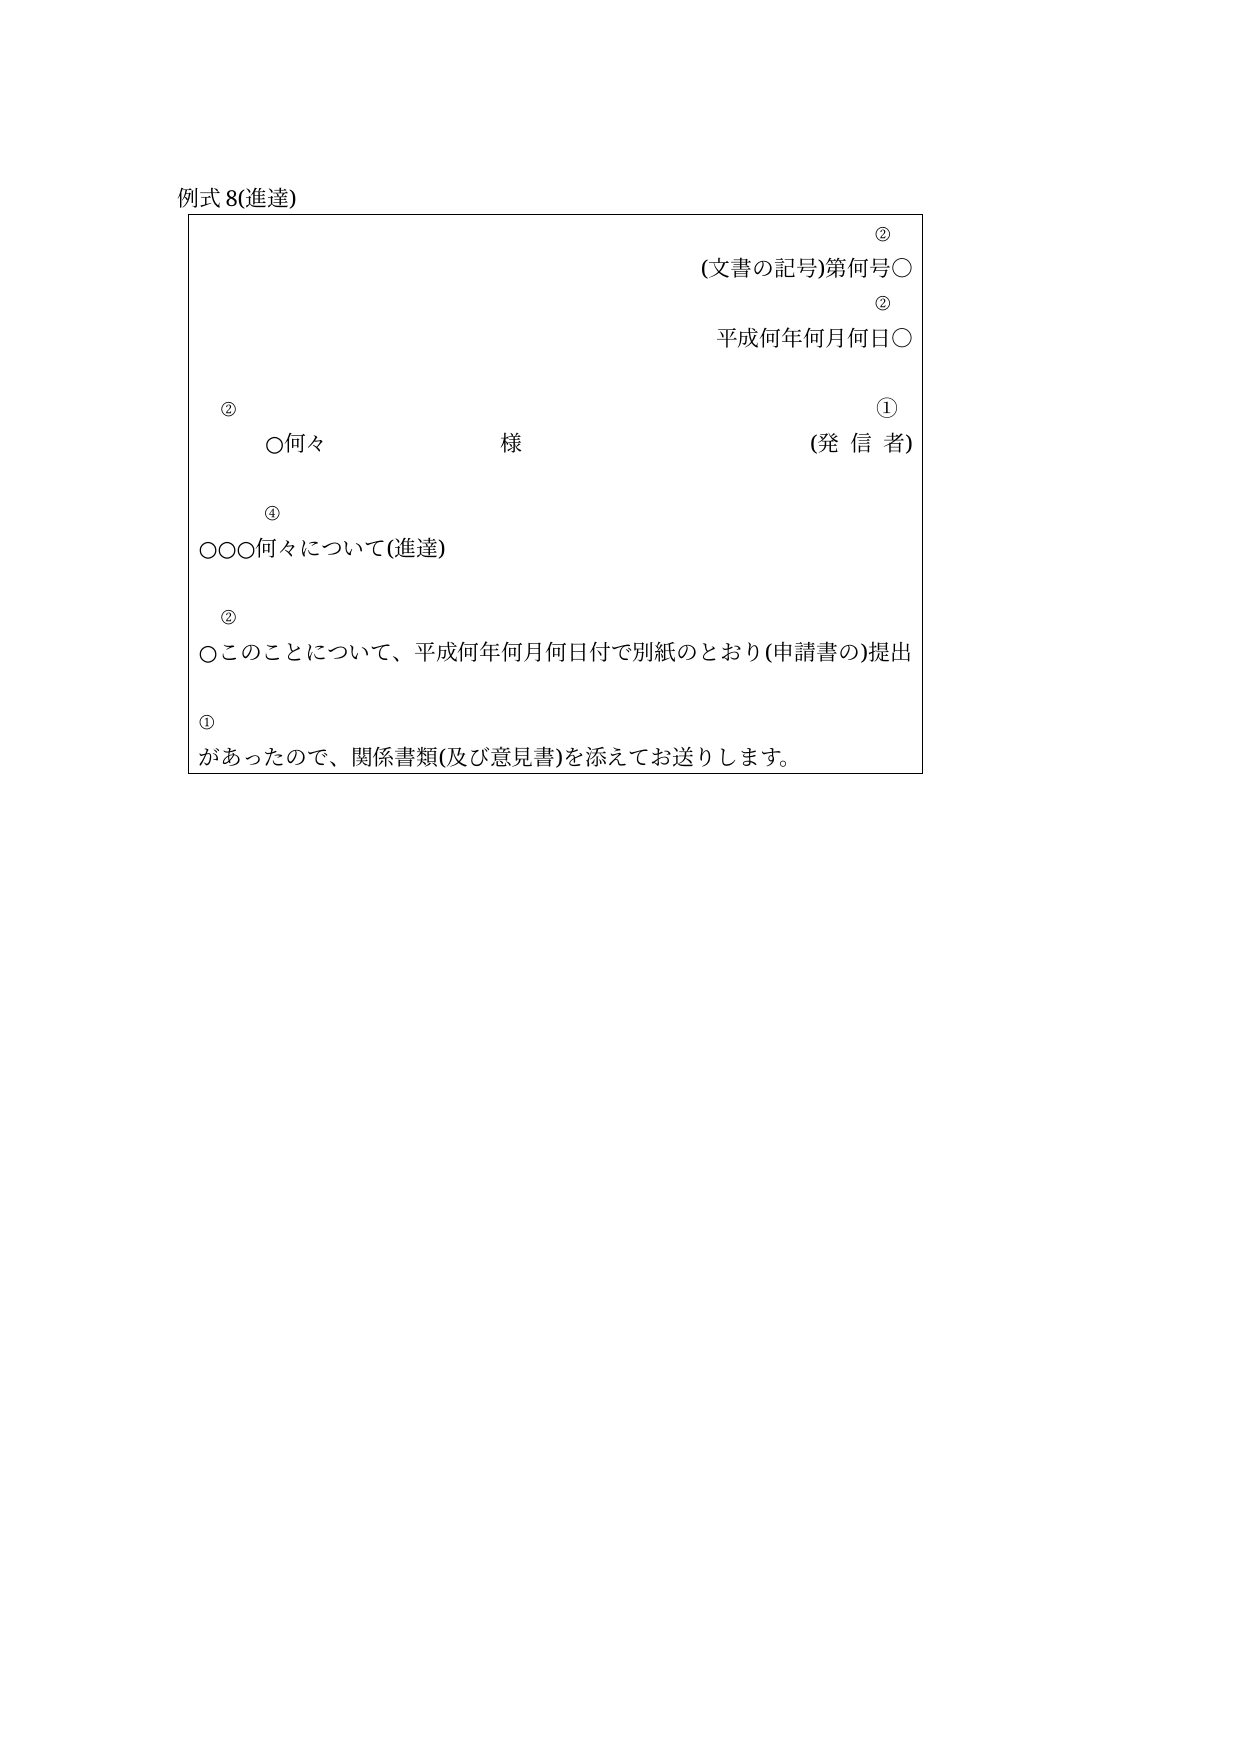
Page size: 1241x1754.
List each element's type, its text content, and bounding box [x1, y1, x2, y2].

text 例式8(進達) [177, 179, 1063, 214]
table_header ② (文書の記号)第何号○ ② 平成何年何月何日○ ② ① ○何々 様 (発信者) ④ ○○○何々について(進達) ② ○このことについて、平成何年何月何日付で別紙のとおり(申請書の)提出 ① があったので、関係書類(及び意見書)を添えてお送りします。 [189, 215, 922, 773]
